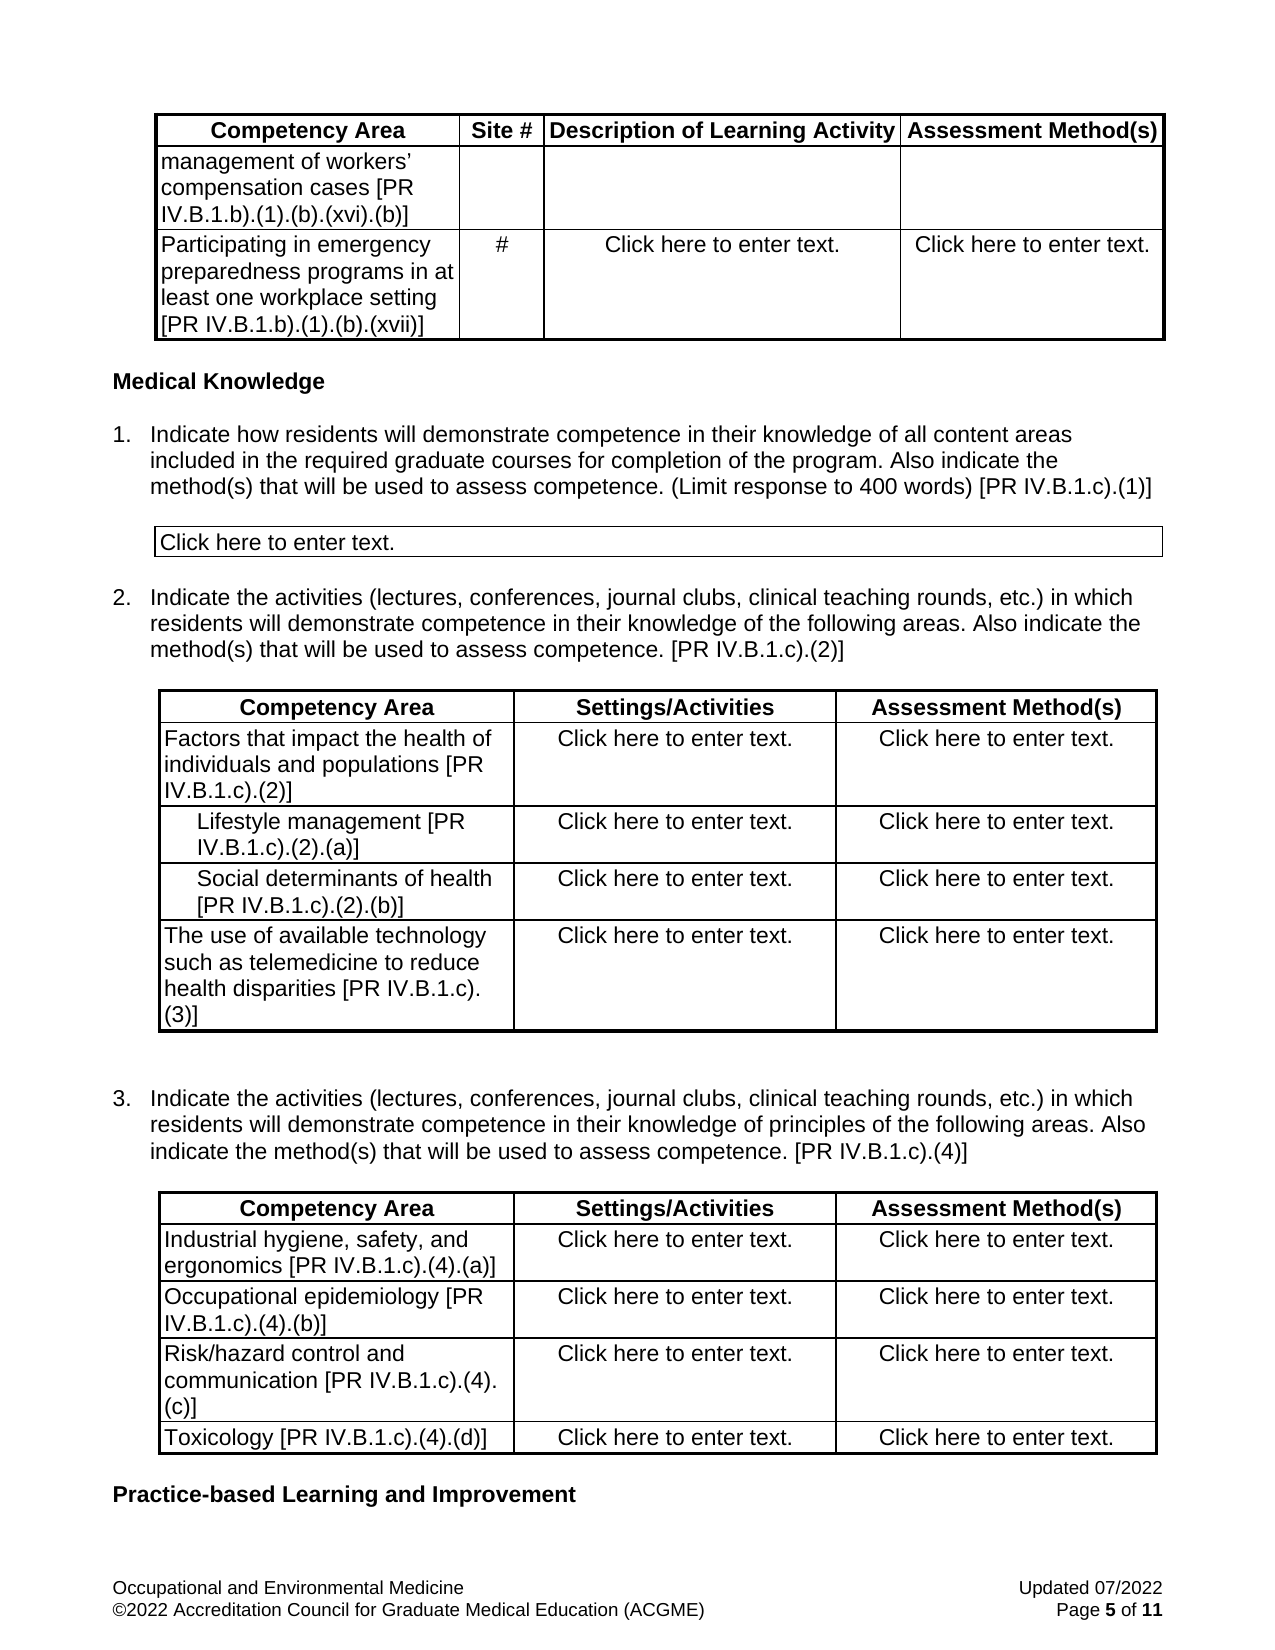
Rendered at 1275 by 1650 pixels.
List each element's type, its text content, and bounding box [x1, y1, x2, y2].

text Practice-based Learning and Improvement [112, 1481, 1162, 1507]
table_header Assessment Method(s) [901, 116, 1162, 145]
table_cell [545, 147, 900, 228]
table_header Competency Area [161, 1194, 513, 1223]
table_header Assessment Method(s) [837, 692, 1155, 721]
table_header Description of Learning Activity [545, 116, 900, 145]
table_cell Participating in emergency preparedness programs in at least one workplace setting [PR IV.B.1.b).(1).(b).(xvii)] [158, 230, 459, 338]
list Indicate the activities (lectures, conferences, journal clubs, clinical teaching rounds, etc.) in which residents will demonstrate competence in their knowledge of principles of the following areas. Also indicate the method(s) that will be used to assess competence. [PR IV.B.1.c).(4)] [112, 1085, 1162, 1164]
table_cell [158, 147, 459, 228]
table_header Competency Area [158, 116, 459, 145]
table_cell Social determinants of health [PR IV.B.1.c).(2).(b)] [161, 864, 513, 919]
table_cell Toxicology [PR IV.B.1.c).(4).(d)] [161, 1422, 513, 1452]
list Indicate the activities (lectures, conferences, journal clubs, clinical teaching rounds, etc.) in which residents will demonstrate competence in their knowledge of the following areas. Also indicate the method(s) that will be used to assess competence. [PR IV.B.1.c).(2)] [112, 584, 1162, 663]
table_header Assessment Method(s) [837, 1194, 1155, 1223]
list Indicate how residents will demonstrate competence in their knowledge of all content areas included in the required graduate courses for completion of the program. Also indicate the method(s) that will be used to assess competence. (Limit response to 400 words) [PR IV.B.1.c).(1)] [112, 421, 1162, 499]
table_cell Industrial hygiene, safety, and ergonomics [PR IV.B.1.c).(4).(a)] [161, 1225, 513, 1280]
table_header Site # [460, 116, 543, 145]
table_cell Occupational epidemiology [PR IV.B.1.c).(4).(b)] [161, 1282, 513, 1337]
text Medical Knowledge [112, 368, 1162, 394]
table_header Settings/Activities [515, 692, 835, 721]
table_cell Factors that impact the health of individuals and populations [PR IV.B.1.c).(2)] [161, 723, 513, 805]
table_cell [545, 230, 900, 338]
table_header Competency Area [161, 692, 513, 721]
table_cell The use of available technology such as telemedicine to reduce health disparities [PR IV.B.1.c).(3)] [161, 921, 513, 1029]
table_cell Lifestyle management [PR IV.B.1.c).(2).(a)] [161, 807, 513, 862]
table_cell Risk/hazard control and communication [PR IV.B.1.c).(4).(c)] [161, 1339, 513, 1421]
table_header Settings/Activities [515, 1194, 835, 1223]
